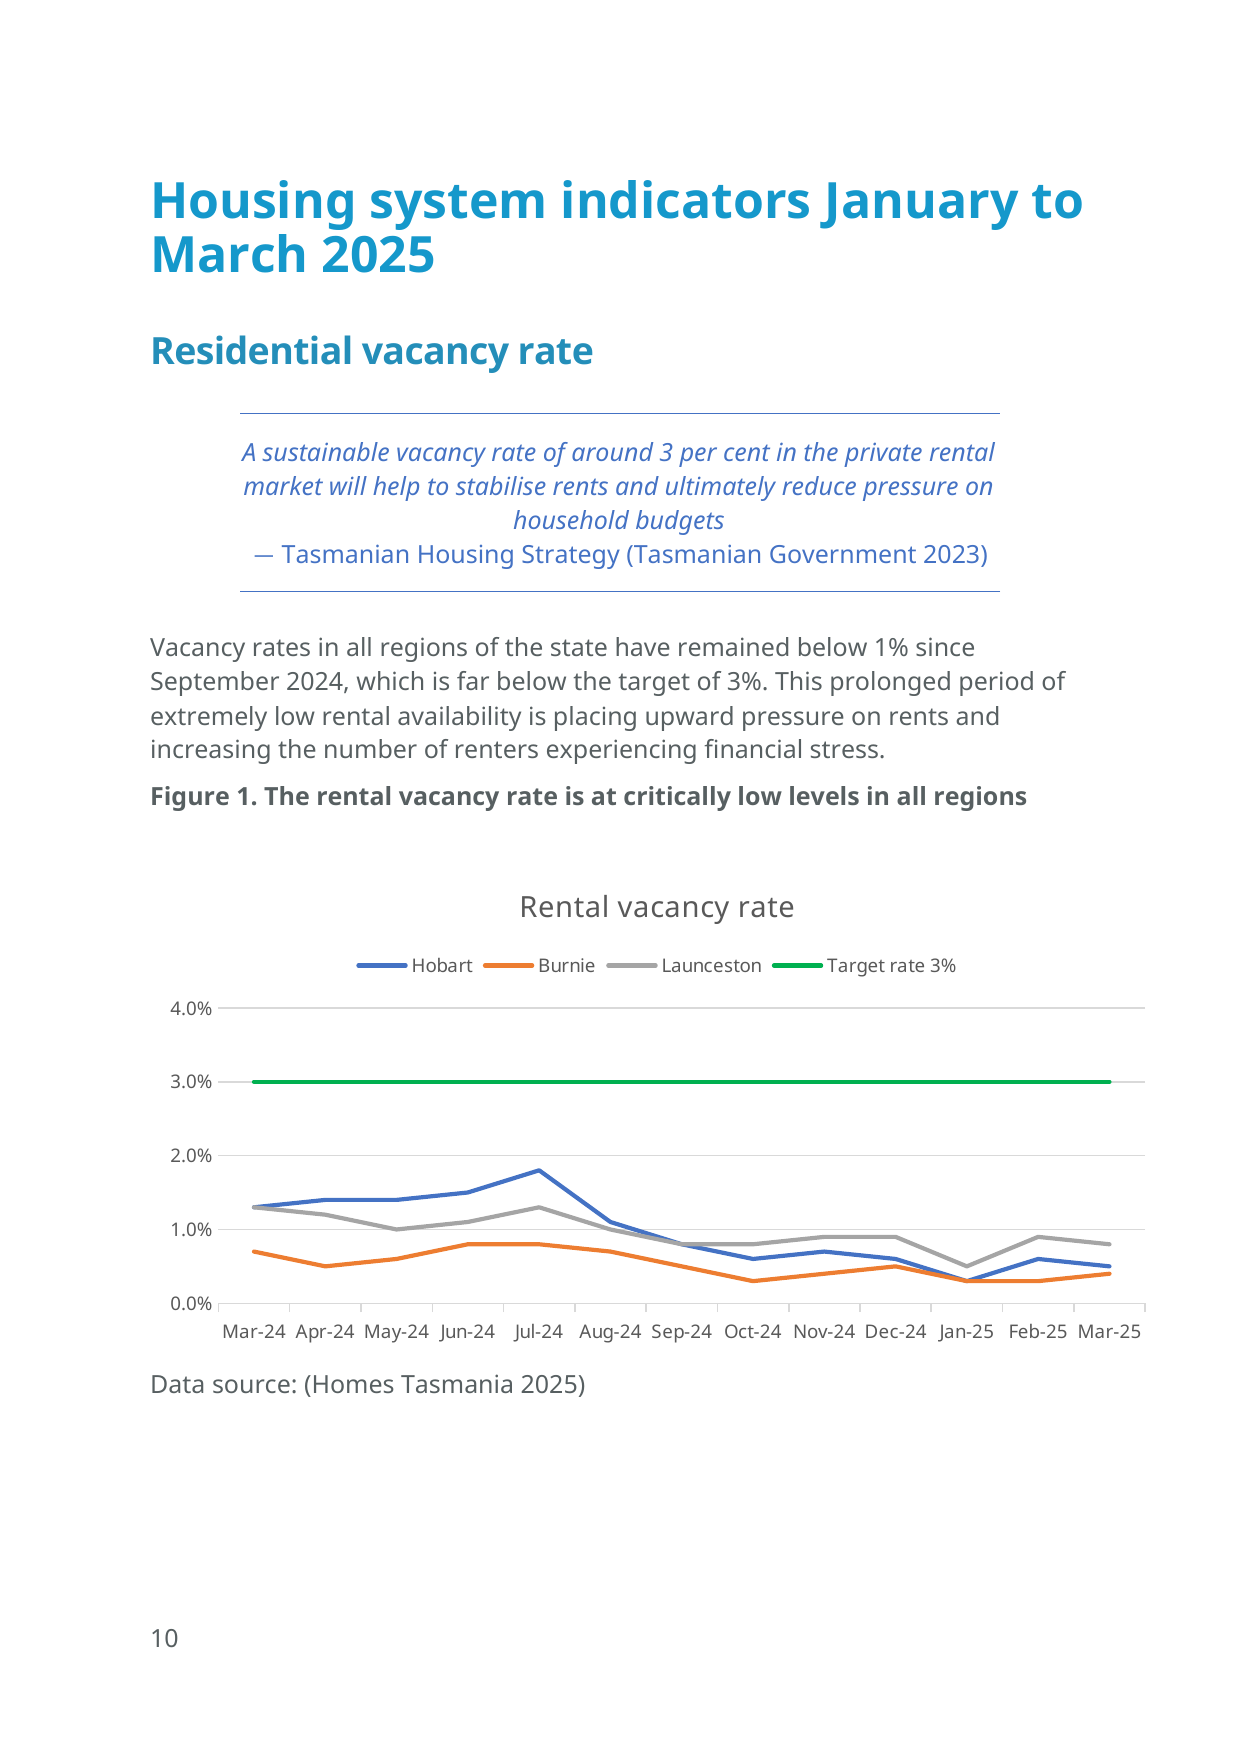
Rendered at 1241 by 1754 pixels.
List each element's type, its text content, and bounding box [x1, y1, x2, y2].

text Vacancy rates in all regions of the state have remained below 1% since September 2024, which is far below the target of 3%. This prolonged period of extremely low rental availability is placing upward pressure on rents and increasing the number of renters experiencing financial stress. [150, 630, 1090, 766]
text — Tasmanian Housing Strategy (Tasmanian Government 2023) [240, 515, 1000, 591]
subtitle Housing system indicators January to March 2025 [150, 175, 1090, 283]
text A sustainable vacancy rate of around 3 per cent in the private rental market will help to stabilise rents and ultimately reduce pressure on household budgets [240, 414, 1000, 515]
text Data source: (Homes Tasmania 2025) [150, 1367, 1090, 1401]
subtitle Residential vacancy rate [150, 321, 1090, 375]
text Figure 1. The rental vacancy rate is at critically low levels in all regions [150, 779, 1090, 813]
